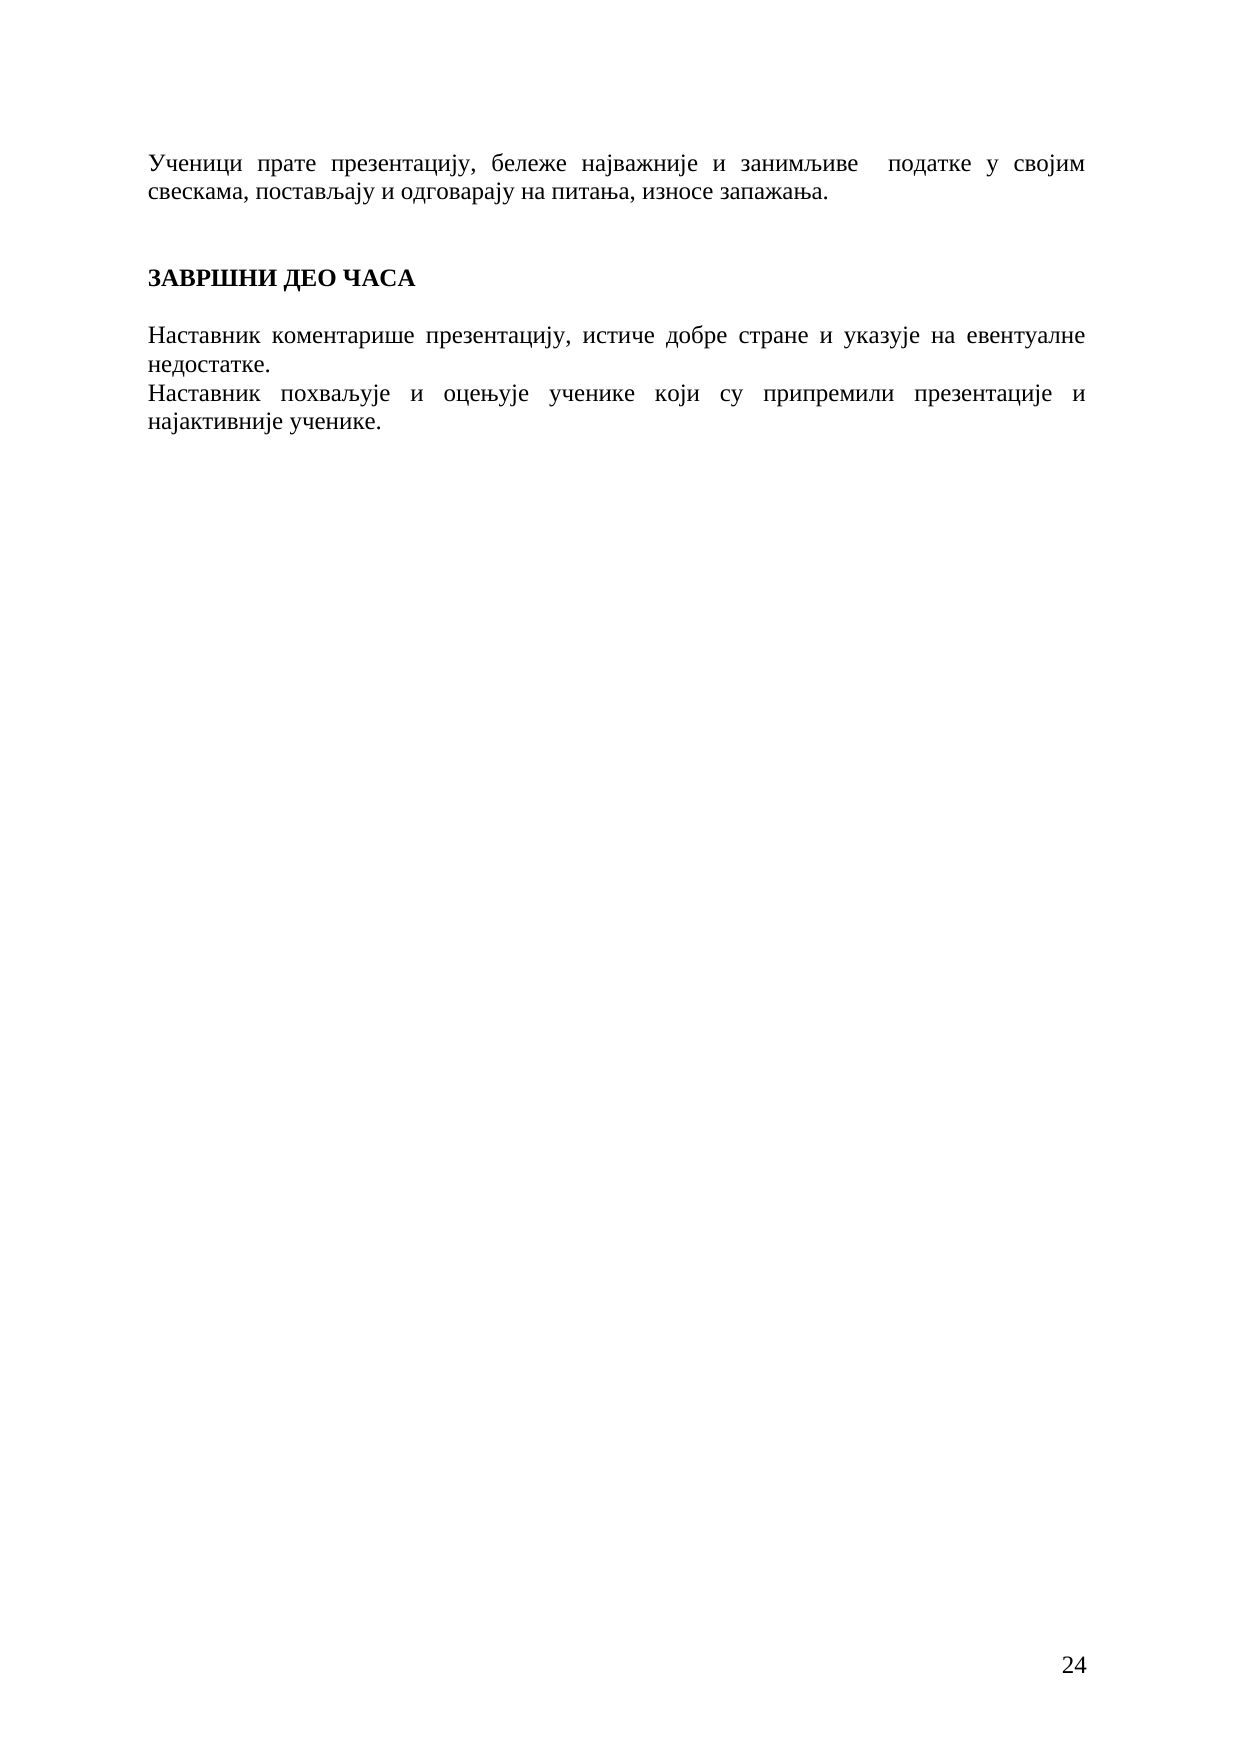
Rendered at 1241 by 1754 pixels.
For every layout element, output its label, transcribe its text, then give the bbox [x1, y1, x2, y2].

text Наставник коментарише презентацију, истиче добре стране и указује на евентуалне недостатке. [148, 320, 1087, 378]
text Ученици прате презентацију, бележе најважније и занимљиве податке у својим свескама, постављају и одговарају на питања, износе запажања. [148, 148, 1087, 205]
text ЗАВРШНИ ДЕО ЧАСА [148, 263, 1087, 291]
text Наставник похваљује и оцењује ученике који су припремили презентације и најактивније ученике. [148, 378, 1087, 435]
